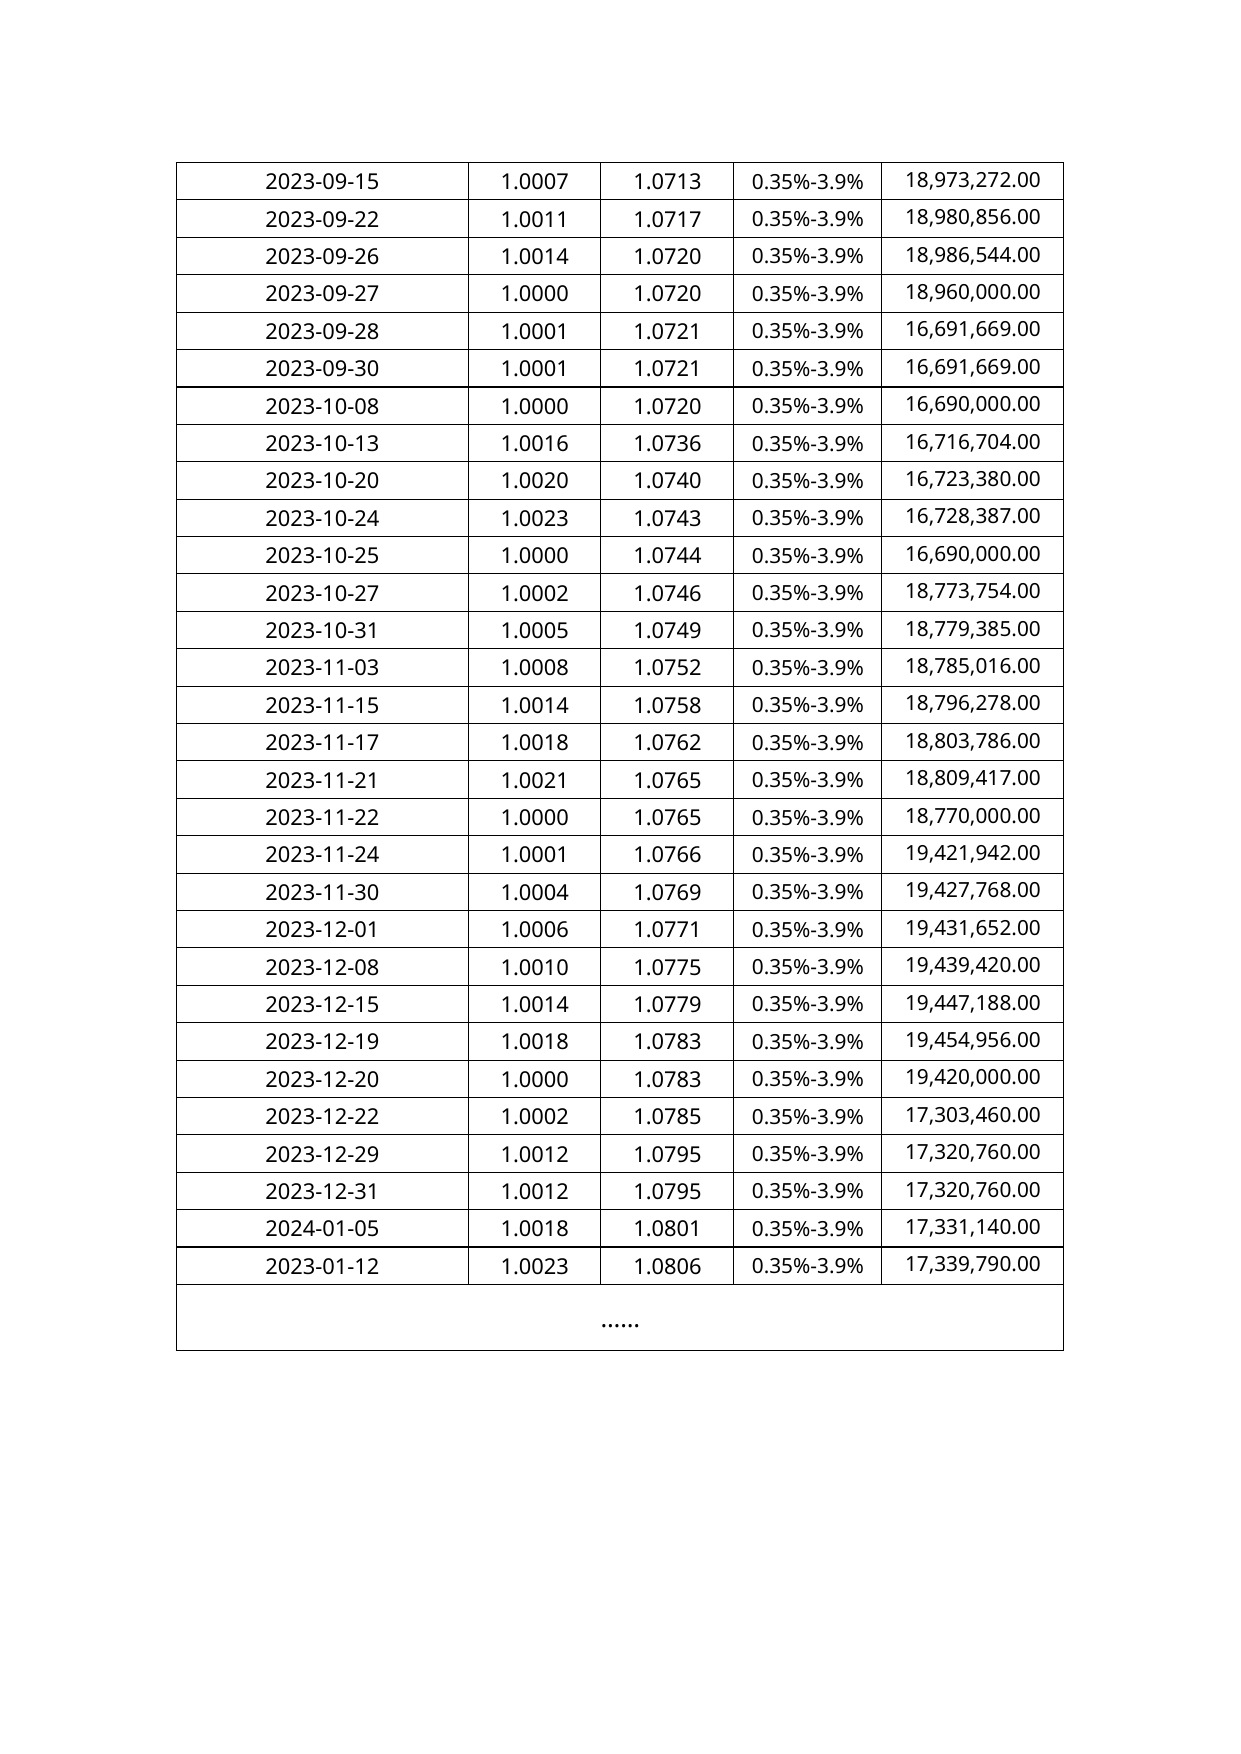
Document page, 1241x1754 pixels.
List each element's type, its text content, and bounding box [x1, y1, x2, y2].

table_cell 0.35%-3.9% [734, 1248, 881, 1284]
table_cell 0.35%-3.9% [734, 388, 881, 424]
table_cell 0.35%-3.9% [734, 500, 881, 536]
table_cell 18,770,000.00 [882, 799, 1063, 835]
table_cell 0.35%-3.9% [734, 612, 881, 648]
table_cell 19,420,000.00 [882, 1061, 1063, 1097]
table_cell 1.0720 [601, 275, 733, 312]
table_cell 1.0743 [601, 500, 733, 536]
table_cell 18,986,544.00 [882, 238, 1063, 274]
table_cell 2023-10-31 [177, 612, 468, 648]
table_cell 1.0771 [601, 911, 733, 947]
table_cell 1.0023 [469, 1248, 600, 1284]
table_cell 0.35%-3.9% [734, 574, 881, 611]
table_cell 16,716,704.00 [882, 425, 1063, 461]
table_cell 1.0010 [469, 948, 600, 985]
table_cell 2023-10-24 [177, 500, 468, 536]
table_cell 1.0020 [469, 462, 600, 498]
table_cell 2023-11-17 [177, 724, 468, 760]
table_cell 16,690,000.00 [882, 388, 1063, 424]
table_cell 1.0765 [601, 761, 733, 798]
table_cell 1.0000 [469, 388, 600, 424]
table_cell 18,980,856.00 [882, 200, 1063, 237]
table_cell 19,454,956.00 [882, 1023, 1063, 1059]
table_cell 0.35%-3.9% [734, 687, 881, 723]
table_cell 1.0746 [601, 574, 733, 611]
table_cell 19,421,942.00 [882, 836, 1063, 872]
table_cell 0.35%-3.9% [734, 1173, 881, 1209]
table_cell 1.0006 [469, 911, 600, 947]
table_cell 2024-01-05 [177, 1210, 468, 1246]
table_cell 18,973,272.00 [882, 163, 1063, 199]
table_cell 1.0004 [469, 874, 600, 910]
table_cell 0.35%-3.9% [734, 313, 881, 349]
table_cell 2023-10-08 [177, 388, 468, 424]
table_cell 1.0765 [601, 799, 733, 835]
table_cell 1.0783 [601, 1061, 733, 1097]
table_cell 18,796,278.00 [882, 687, 1063, 723]
table_cell 0.35%-3.9% [734, 200, 881, 237]
table_cell 1.0001 [469, 350, 600, 386]
table_cell 2023-12-08 [177, 948, 468, 985]
table_cell 1.0736 [601, 425, 733, 461]
table_cell 1.0016 [469, 425, 600, 461]
table_cell 1.0021 [469, 761, 600, 798]
table_cell 17,339,790.00 [882, 1248, 1063, 1284]
table_cell 1.0775 [601, 948, 733, 985]
table_cell 1.0749 [601, 612, 733, 648]
table_cell 1.0011 [469, 200, 600, 237]
table_cell 18,785,016.00 [882, 649, 1063, 686]
table_cell 18,803,786.00 [882, 724, 1063, 760]
table_cell 0.35%-3.9% [734, 462, 881, 498]
table_cell 2023-09-28 [177, 313, 468, 349]
table_cell 2023-01-12 [177, 1248, 468, 1284]
table_cell 2023-10-25 [177, 537, 468, 573]
table_cell 1.0717 [601, 200, 733, 237]
table_cell 18,809,417.00 [882, 761, 1063, 798]
table_cell 2023-12-15 [177, 986, 468, 1022]
table_cell 1.0012 [469, 1135, 600, 1172]
table_cell 0.35%-3.9% [734, 799, 881, 835]
table_cell 18,773,754.00 [882, 574, 1063, 611]
table_cell 1.0008 [469, 649, 600, 686]
table_cell 18,779,385.00 [882, 612, 1063, 648]
table_cell 1.0000 [469, 1061, 600, 1097]
table_cell 1.0806 [601, 1248, 733, 1284]
table_cell 17,303,460.00 [882, 1098, 1063, 1134]
table_cell 1.0785 [601, 1098, 733, 1134]
table_cell 1.0795 [601, 1135, 733, 1172]
table_cell 1.0000 [469, 799, 600, 835]
table_cell 2023-12-01 [177, 911, 468, 947]
table_cell 0.35%-3.9% [734, 724, 881, 760]
table_cell 0.35%-3.9% [734, 649, 881, 686]
table_cell 2023-09-22 [177, 200, 468, 237]
table_cell 1.0720 [601, 238, 733, 274]
table_cell 16,691,669.00 [882, 313, 1063, 349]
table_cell 0.35%-3.9% [734, 275, 881, 312]
table_cell 1.0018 [469, 724, 600, 760]
table_cell 0.35%-3.9% [734, 1210, 881, 1246]
table_cell 17,320,760.00 [882, 1135, 1063, 1172]
table_cell 16,723,380.00 [882, 462, 1063, 498]
table_cell 19,427,768.00 [882, 874, 1063, 910]
table_cell 16,691,669.00 [882, 350, 1063, 386]
table_cell 1.0779 [601, 986, 733, 1022]
table_cell 1.0762 [601, 724, 733, 760]
table_cell 2023-10-27 [177, 574, 468, 611]
table_cell 2023-12-19 [177, 1023, 468, 1059]
table_cell 1.0002 [469, 1098, 600, 1134]
table_cell 1.0002 [469, 574, 600, 611]
table_cell 1.0005 [469, 612, 600, 648]
table_cell 2023-09-26 [177, 238, 468, 274]
table_cell 2023-10-20 [177, 462, 468, 498]
table_cell 0.35%-3.9% [734, 986, 881, 1022]
table_cell 2023-11-03 [177, 649, 468, 686]
table_cell 1.0000 [469, 537, 600, 573]
table_cell 19,447,188.00 [882, 986, 1063, 1022]
table_cell 0.35%-3.9% [734, 1135, 881, 1172]
table_cell 1.0001 [469, 836, 600, 872]
table_cell 1.0012 [469, 1173, 600, 1209]
table_cell 0.35%-3.9% [734, 537, 881, 573]
table_cell 2023-11-30 [177, 874, 468, 910]
table_cell 0.35%-3.9% [734, 948, 881, 985]
table_cell 0.35%-3.9% [734, 874, 881, 910]
table_cell 0.35%-3.9% [734, 1023, 881, 1059]
table_cell 1.0758 [601, 687, 733, 723]
table_cell 1.0000 [469, 275, 600, 312]
table_cell 0.35%-3.9% [734, 425, 881, 461]
table_cell 1.0713 [601, 163, 733, 199]
table_cell 1.0783 [601, 1023, 733, 1059]
table_cell 2023-12-31 [177, 1173, 468, 1209]
table_cell 1.0801 [601, 1210, 733, 1246]
table_cell 0.35%-3.9% [734, 238, 881, 274]
table_cell 1.0752 [601, 649, 733, 686]
table_cell 2023-12-29 [177, 1135, 468, 1172]
table_cell 2023-12-20 [177, 1061, 468, 1097]
table_cell 0.35%-3.9% [734, 1061, 881, 1097]
table_cell 1.0001 [469, 313, 600, 349]
table_cell 1.0014 [469, 238, 600, 274]
table_cell 1.0740 [601, 462, 733, 498]
table_cell 17,331,140.00 [882, 1210, 1063, 1246]
table_cell 1.0018 [469, 1023, 600, 1059]
table_cell 0.35%-3.9% [734, 163, 881, 199]
table_cell 2023-11-22 [177, 799, 468, 835]
table_cell 1.0744 [601, 537, 733, 573]
table_cell 2023-11-24 [177, 836, 468, 872]
table_cell 16,728,387.00 [882, 500, 1063, 536]
table_cell 17,320,760.00 [882, 1173, 1063, 1209]
table_cell 2023-09-30 [177, 350, 468, 386]
table_cell 1.0721 [601, 313, 733, 349]
table_cell 2023-12-22 [177, 1098, 468, 1134]
table_cell 1.0007 [469, 163, 600, 199]
table_cell 2023-11-21 [177, 761, 468, 798]
table_cell 1.0766 [601, 836, 733, 872]
table_cell 0.35%-3.9% [734, 1098, 881, 1134]
table_cell 2023-09-15 [177, 163, 468, 199]
table_cell 1.0721 [601, 350, 733, 386]
table_cell 19,431,652.00 [882, 911, 1063, 947]
table_cell 0.35%-3.9% [734, 836, 881, 872]
table_cell 1.0023 [469, 500, 600, 536]
table_cell 18,960,000.00 [882, 275, 1063, 312]
table_cell 16,690,000.00 [882, 537, 1063, 573]
table_cell 0.35%-3.9% [734, 761, 881, 798]
table_cell …… [177, 1285, 1063, 1350]
table_cell 1.0769 [601, 874, 733, 910]
table_cell 1.0014 [469, 687, 600, 723]
table_cell 0.35%-3.9% [734, 350, 881, 386]
table_cell 1.0795 [601, 1173, 733, 1209]
table_cell 1.0720 [601, 388, 733, 424]
table_cell 1.0014 [469, 986, 600, 1022]
table_cell 19,439,420.00 [882, 948, 1063, 985]
table_cell 1.0018 [469, 1210, 600, 1246]
table_cell 0.35%-3.9% [734, 911, 881, 947]
table_cell 2023-10-13 [177, 425, 468, 461]
table_cell 2023-09-27 [177, 275, 468, 312]
table_cell 2023-11-15 [177, 687, 468, 723]
